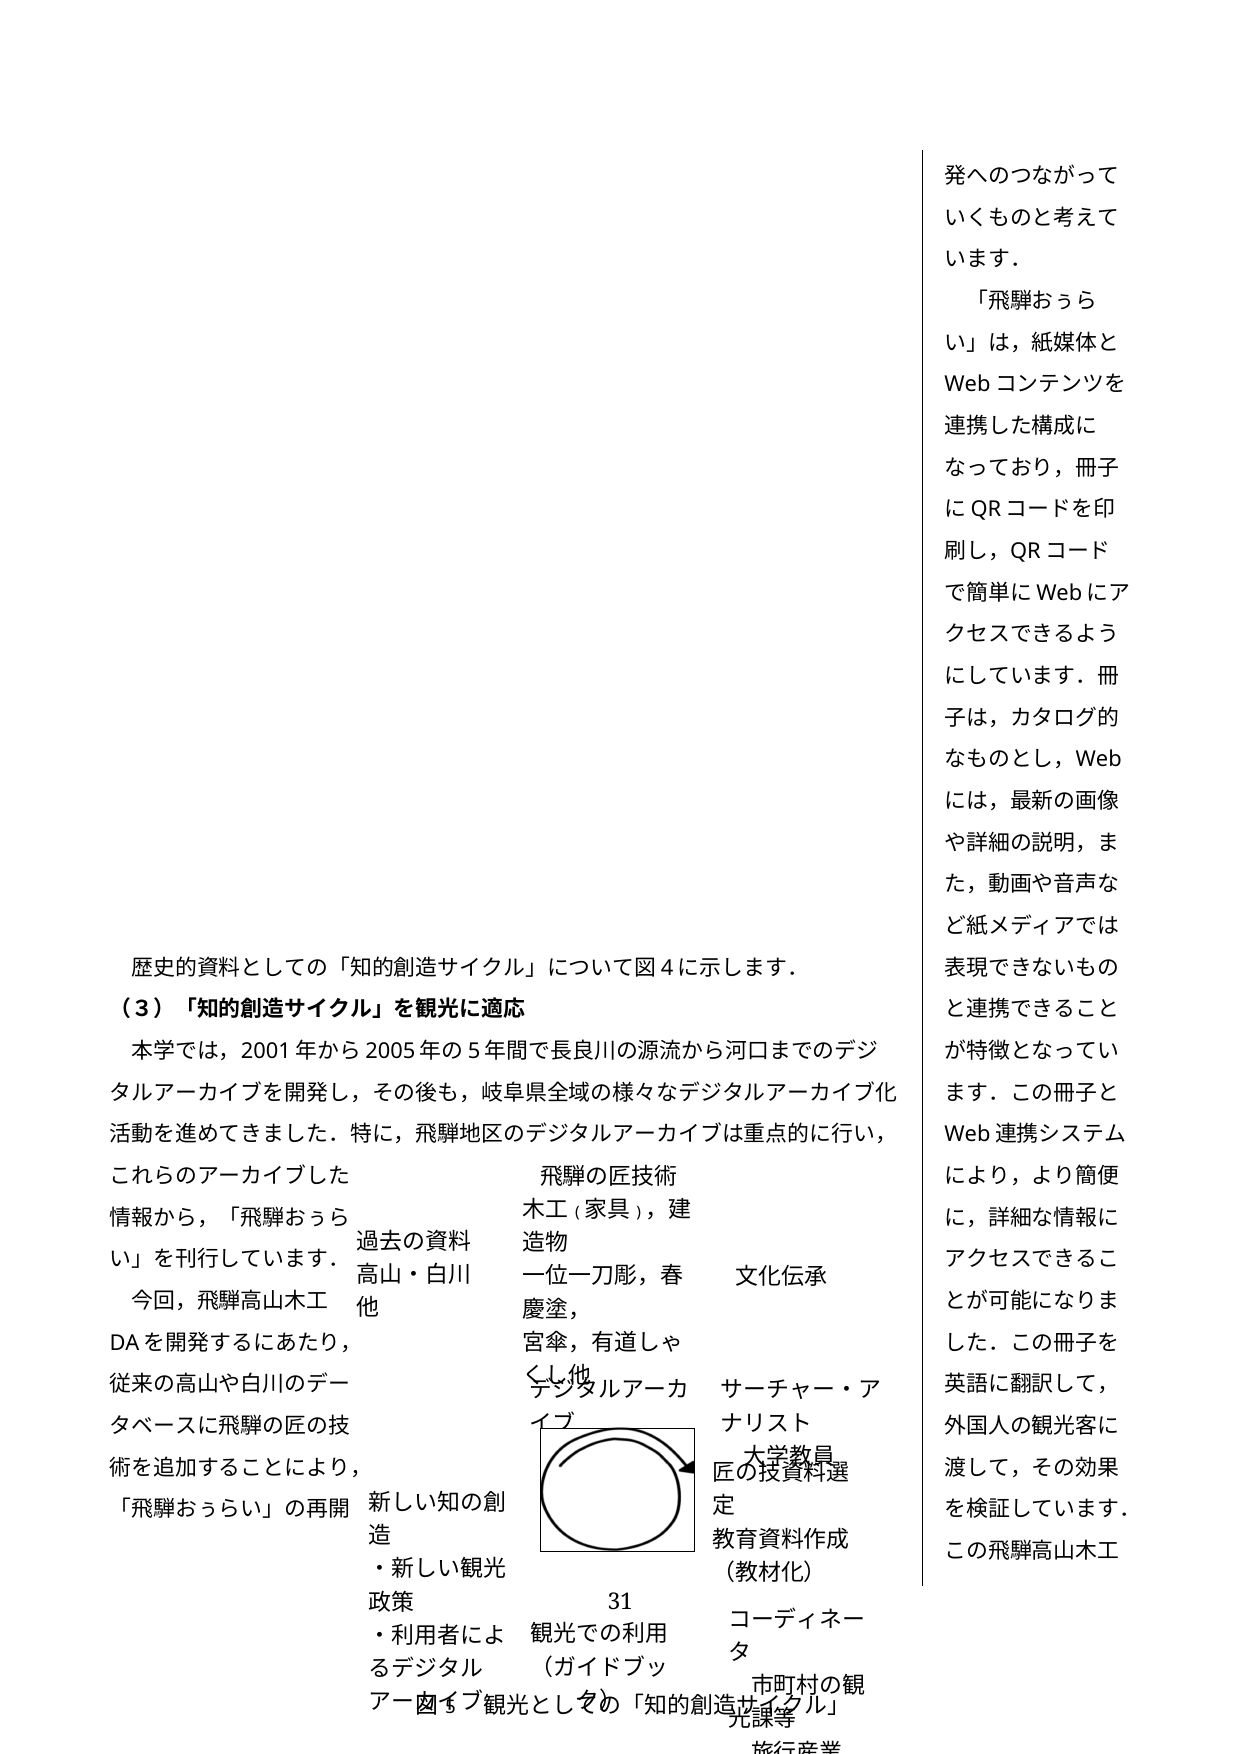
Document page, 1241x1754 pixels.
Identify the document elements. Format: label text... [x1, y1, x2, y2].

text 今回，飛騨高山木工DAを開発するにあたり，従来の高山や白川のデータベースに飛騨の匠の技術を追加することにより，「飛騨おぅらい」の再開発へのつながっていくものと考えています． [944, 150, 1131, 275]
picture [541, 1525, 694, 1550]
text 本学では，2001年から2005年の5年間で長良川の源流から河口までのデジタルアーカイブを開発し，その後も，岐阜県全域の様々なデジタルアーカイブ化活動を進めてきました．特に，飛騨地区のデジタルアーカイブは重点的に行い，これらのアーカイブした情報から，「飛騨おぅらい」を刊行しています． [109, 1025, 900, 1275]
text 今回，飛騨高山木工DAを開発するにあたり，従来の高山や白川のデータベースに飛騨の匠の技術を追加することにより，「飛騨おぅらい」の再開発へのつながっていくものと考えています． [109, 1275, 900, 1525]
text 歴史的資料としての「知的創造サイクル」について図4に示します． [109, 150, 900, 983]
text （３）「知的創造サイクル」を観光に適応 [109, 983, 900, 1025]
